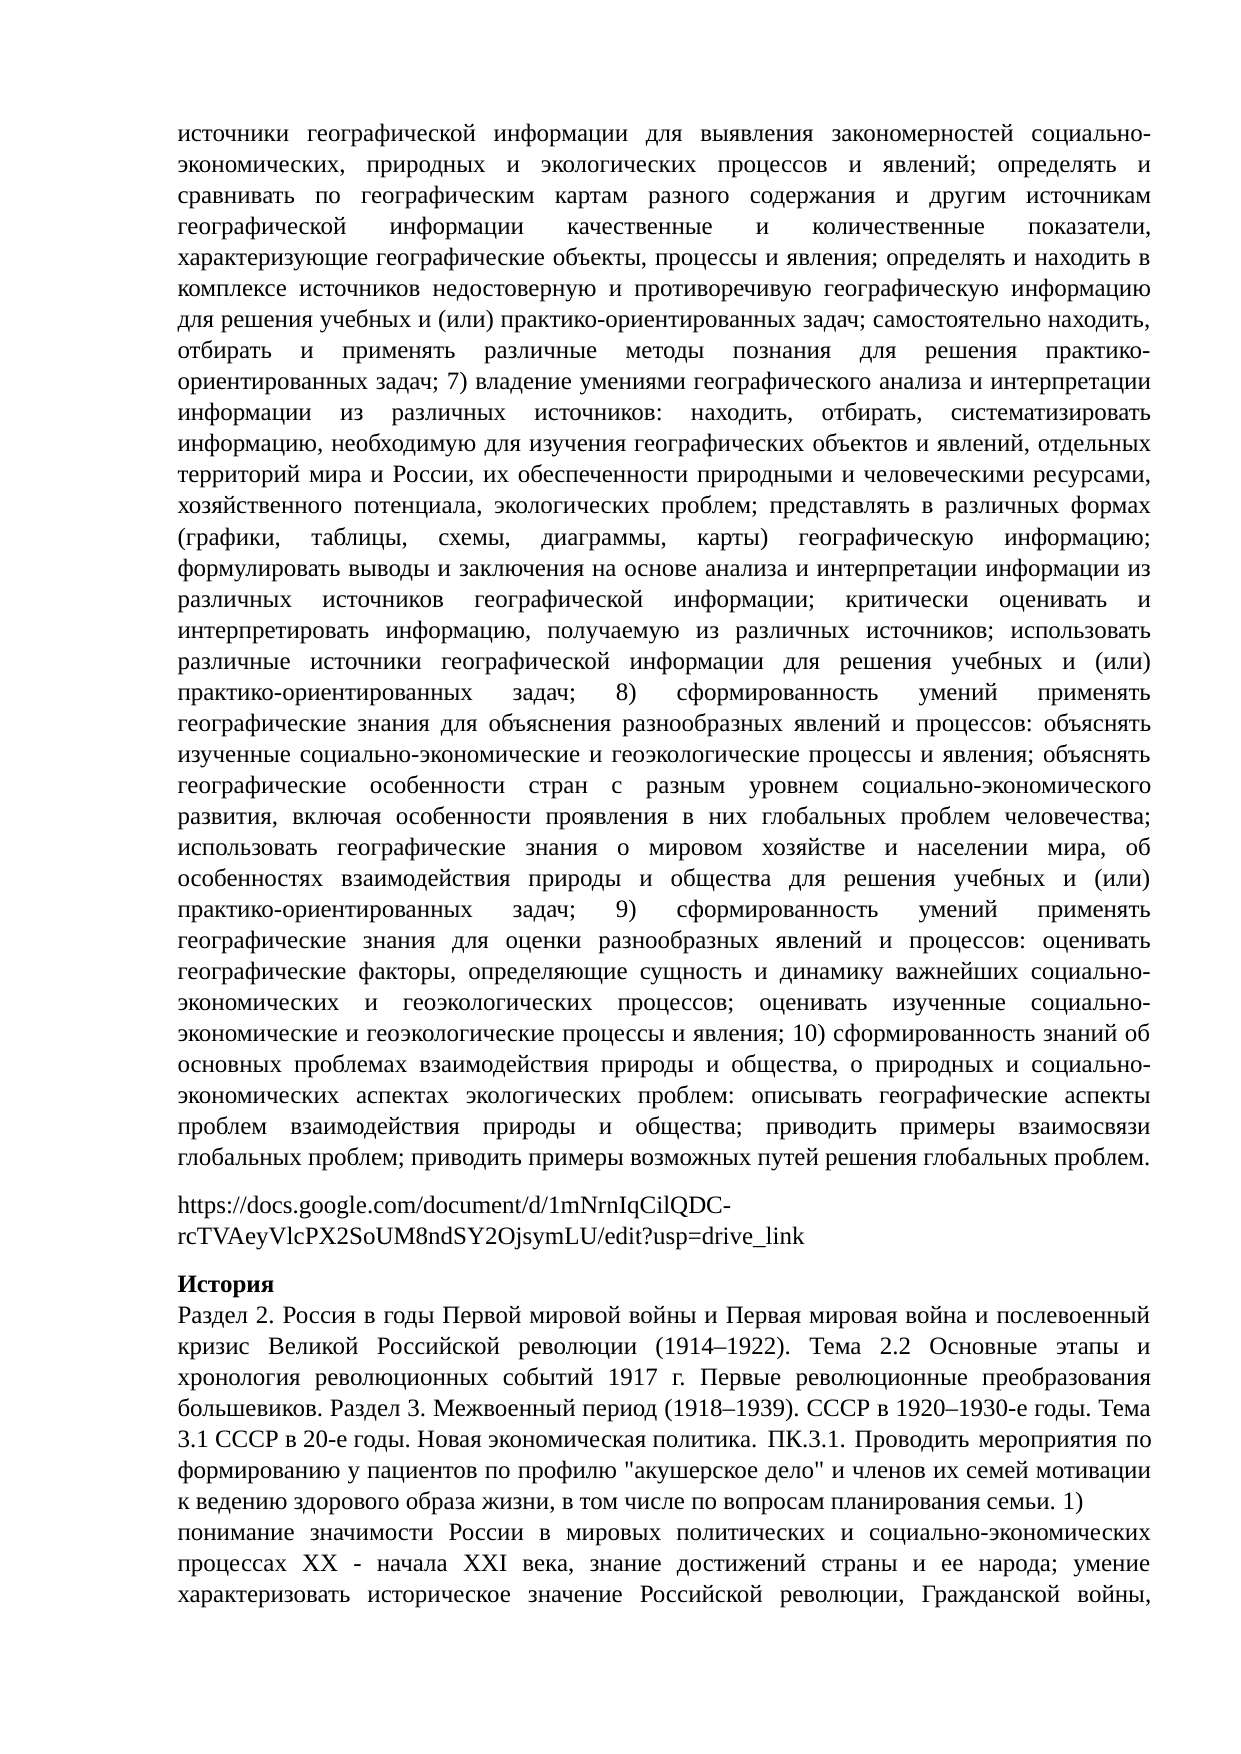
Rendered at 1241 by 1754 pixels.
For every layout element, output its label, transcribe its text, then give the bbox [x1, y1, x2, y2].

subtitle История [177, 1269, 1152, 1298]
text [177, 118, 1152, 1171]
text https://docs.google.com/document/d/1mNrnIqCilQDC-rcTVAeyVlcPX2SoUM8ndSY2OjsymLU/edit?usp=drive_link [177, 1190, 1152, 1250]
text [177, 1300, 1152, 1608]
